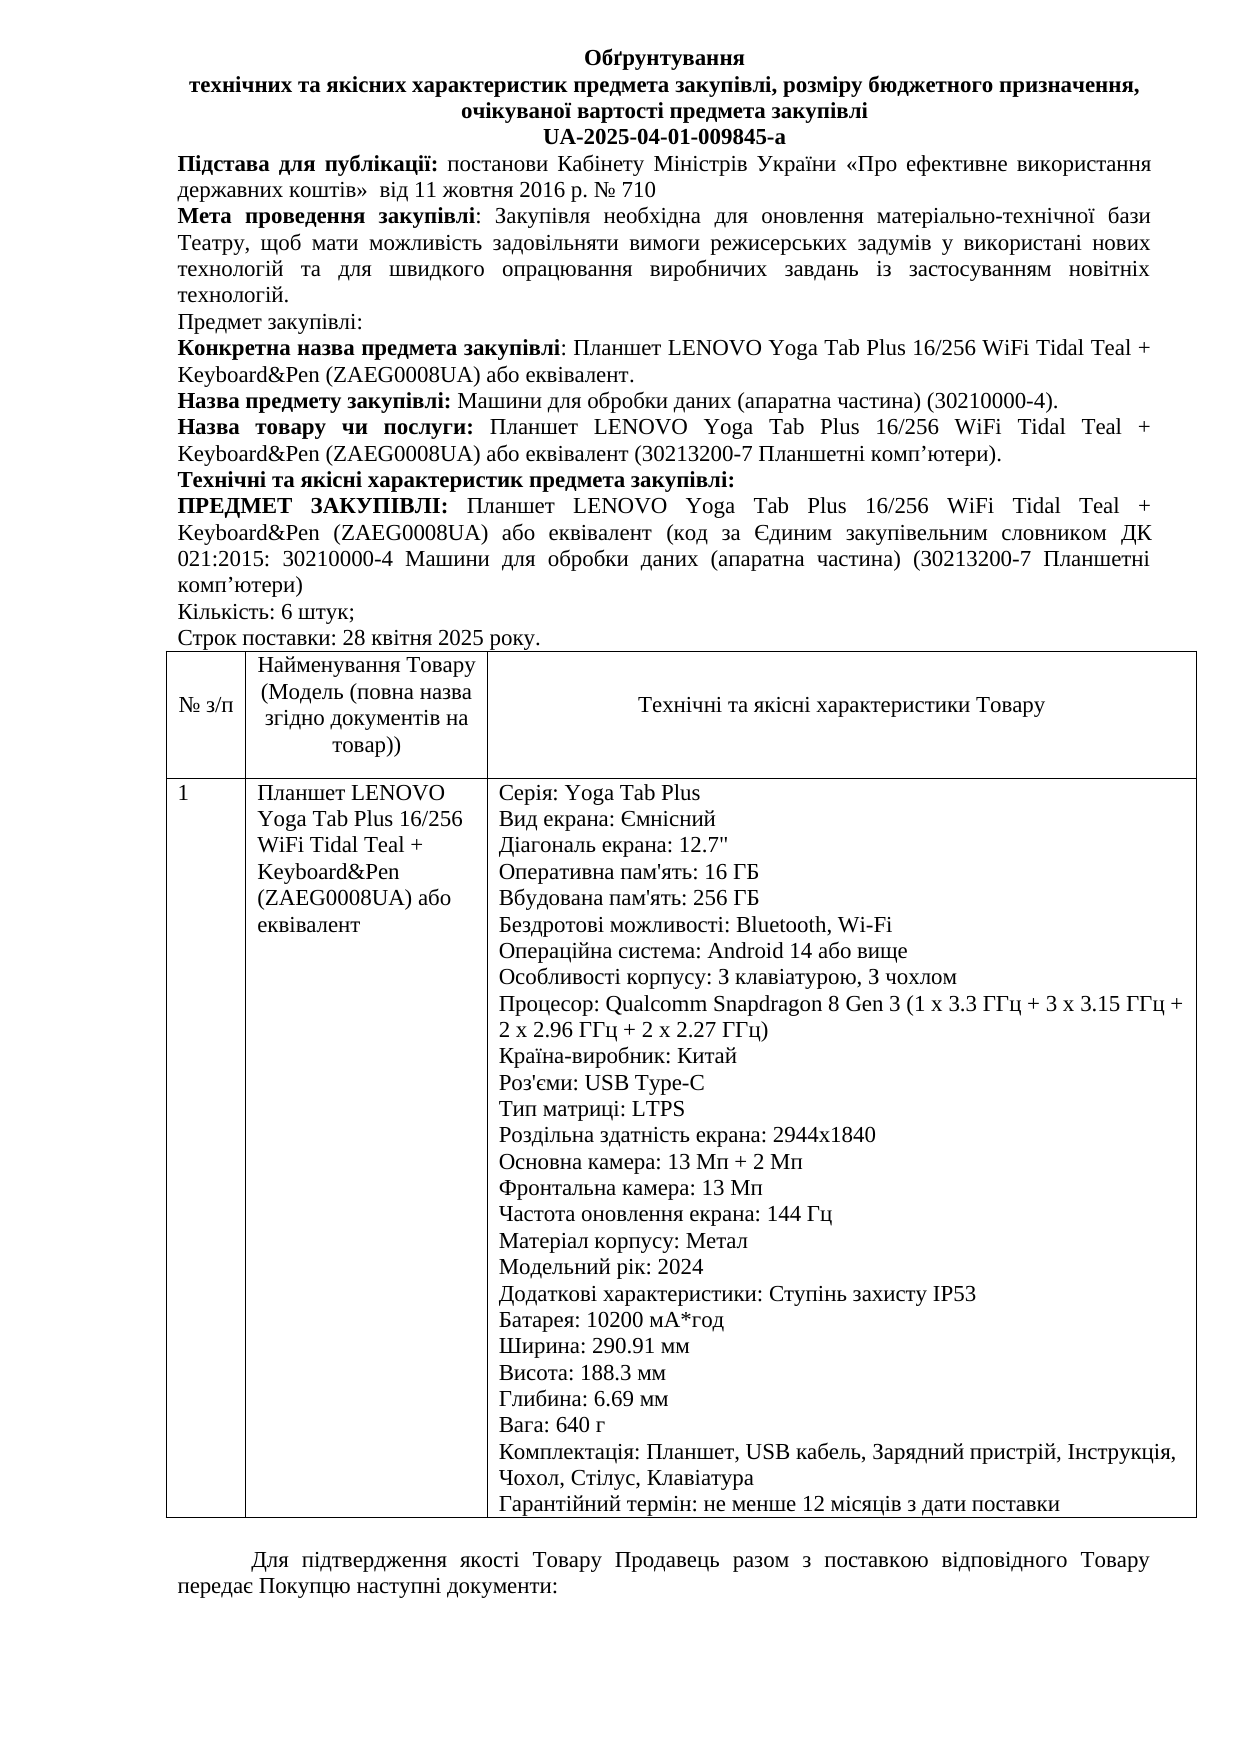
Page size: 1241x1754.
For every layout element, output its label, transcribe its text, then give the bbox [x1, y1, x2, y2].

text технічних та якісних характеристик предмета закупівлі, розміру бюджетного призначення, очікуваної вартості предмета закупівлі [177, 71, 1152, 123]
text Предмет закупівлі: [177, 308, 1152, 334]
text Мета проведення закупівлі: Закупівля необхідна для оновлення матеріально-технічної бази Театру, щоб мати можливість задовільняти вимоги режисерських задумів у використані нових технологій та для швидкого опрацювання виробничих завдань із застосуванням новітніх технологій. [177, 202, 1152, 308]
table_cell Серія: Yoga Tab Plus Вид екрана: Ємнісний Діагональ екрана: 12.7" Оперативна пам'ять: 16 ГБ Вбудована пам'ять: 256 ГБ Бездротові можливості: Bluetooth, Wi-Fi Операційна система: Android 14 або вище Особливості корпусу: З клавіатурою, З чохлом Процесор: Qualcomm Snapdragon 8 Gen 3 (1 x 3.3 ГГц + 3 x 3.15 ГГц + 2 x 2.96 ГГц + 2 x 2.27 ГГц) Країна-виробник: Китай Роз'єми: USB Type-C Тип матриці: LTPS Роздільна здатність екрана: 2944x1840 Основна камера: 13 Мп + 2 Мп Фронтальна камера: 13 Мп Частота оновлення екрана: 144 Гц Матеріал корпусу: Метал Модельний рік: 2024 Додаткові характеристики: Ступінь захисту IP53 Батарея: 10200 мА*год Ширина: 290.91 мм Висота: 188.3 мм Глибина: 6.69 мм Вага: 640 г Комплектація: Планшет, USB кабель, Зарядний пристрій, Інструкція, Чохол, Стілус, Клавіатура Гарантійний термін: не менше 12 місяців з дати поставки [488, 779, 1196, 1517]
text Підстава для публікації: постанови Кабінету Міністрів України «Про ефективне використання державних коштів» від 11 жовтня 2016 р. № 710 [177, 150, 1152, 202]
text Строк поставки: 28 квітня 2025 року. [177, 624, 1152, 651]
text Назва товару чи послуги: Планшет LENOVO Yoga Tab Plus 16/256 WiFi Tidal Teal + Keyboard&Pen (ZAEG0008UA) або еквівалент (30213200-7 Планшетні комп’ютери). [177, 413, 1152, 466]
text Технічні та якісні характеристик предмета закупівлі: [177, 466, 1152, 492]
table_header № з/п [167, 652, 245, 778]
text Для підтвердження якості Товару Продавець разом з поставкою відповідного Товару передає Покупцю наступні документи: [177, 1546, 1152, 1598]
text UA-2025-04-01-009845-a [177, 123, 1152, 150]
table_cell Планшет LENOVO Yoga Tab Plus 16/256 WiFi Tidal Teal + Keyboard&Pen (ZAEG0008UA) або еквівалент [246, 779, 487, 1517]
text Назва предмету закупівлі: Машини для обробки даних (апаратна частина) (30210000-4). [177, 387, 1152, 413]
table_header Найменування Товару (Модель (повна назва згідно документів на товар)) [246, 652, 487, 778]
text ПРЕДМЕТ ЗАКУПІВЛІ: Планшет LENOVO Yoga Tab Plus 16/256 WiFi Tidal Teal + Keyboard&Pen (ZAEG0008UA) або еквівалент (код за Єдиним закупівельним словником ДК 021:2015: 30210000-4 Машини для обробки даних (апаратна частина) (30213200-7 Планшетні комп’ютери) [177, 492, 1152, 598]
text Кількість: 6 штук; [177, 598, 1152, 624]
text Обґрунтування [177, 44, 1152, 71]
table_cell 1 [167, 779, 245, 1517]
table_header Технічні та якісні характеристики Товару [488, 652, 1196, 778]
text Конкретна назва предмета закупівлі: Планшет LENOVO Yoga Tab Plus 16/256 WiFi Tidal Teal + Keyboard&Pen (ZAEG0008UA) або еквівалент. [177, 334, 1152, 387]
